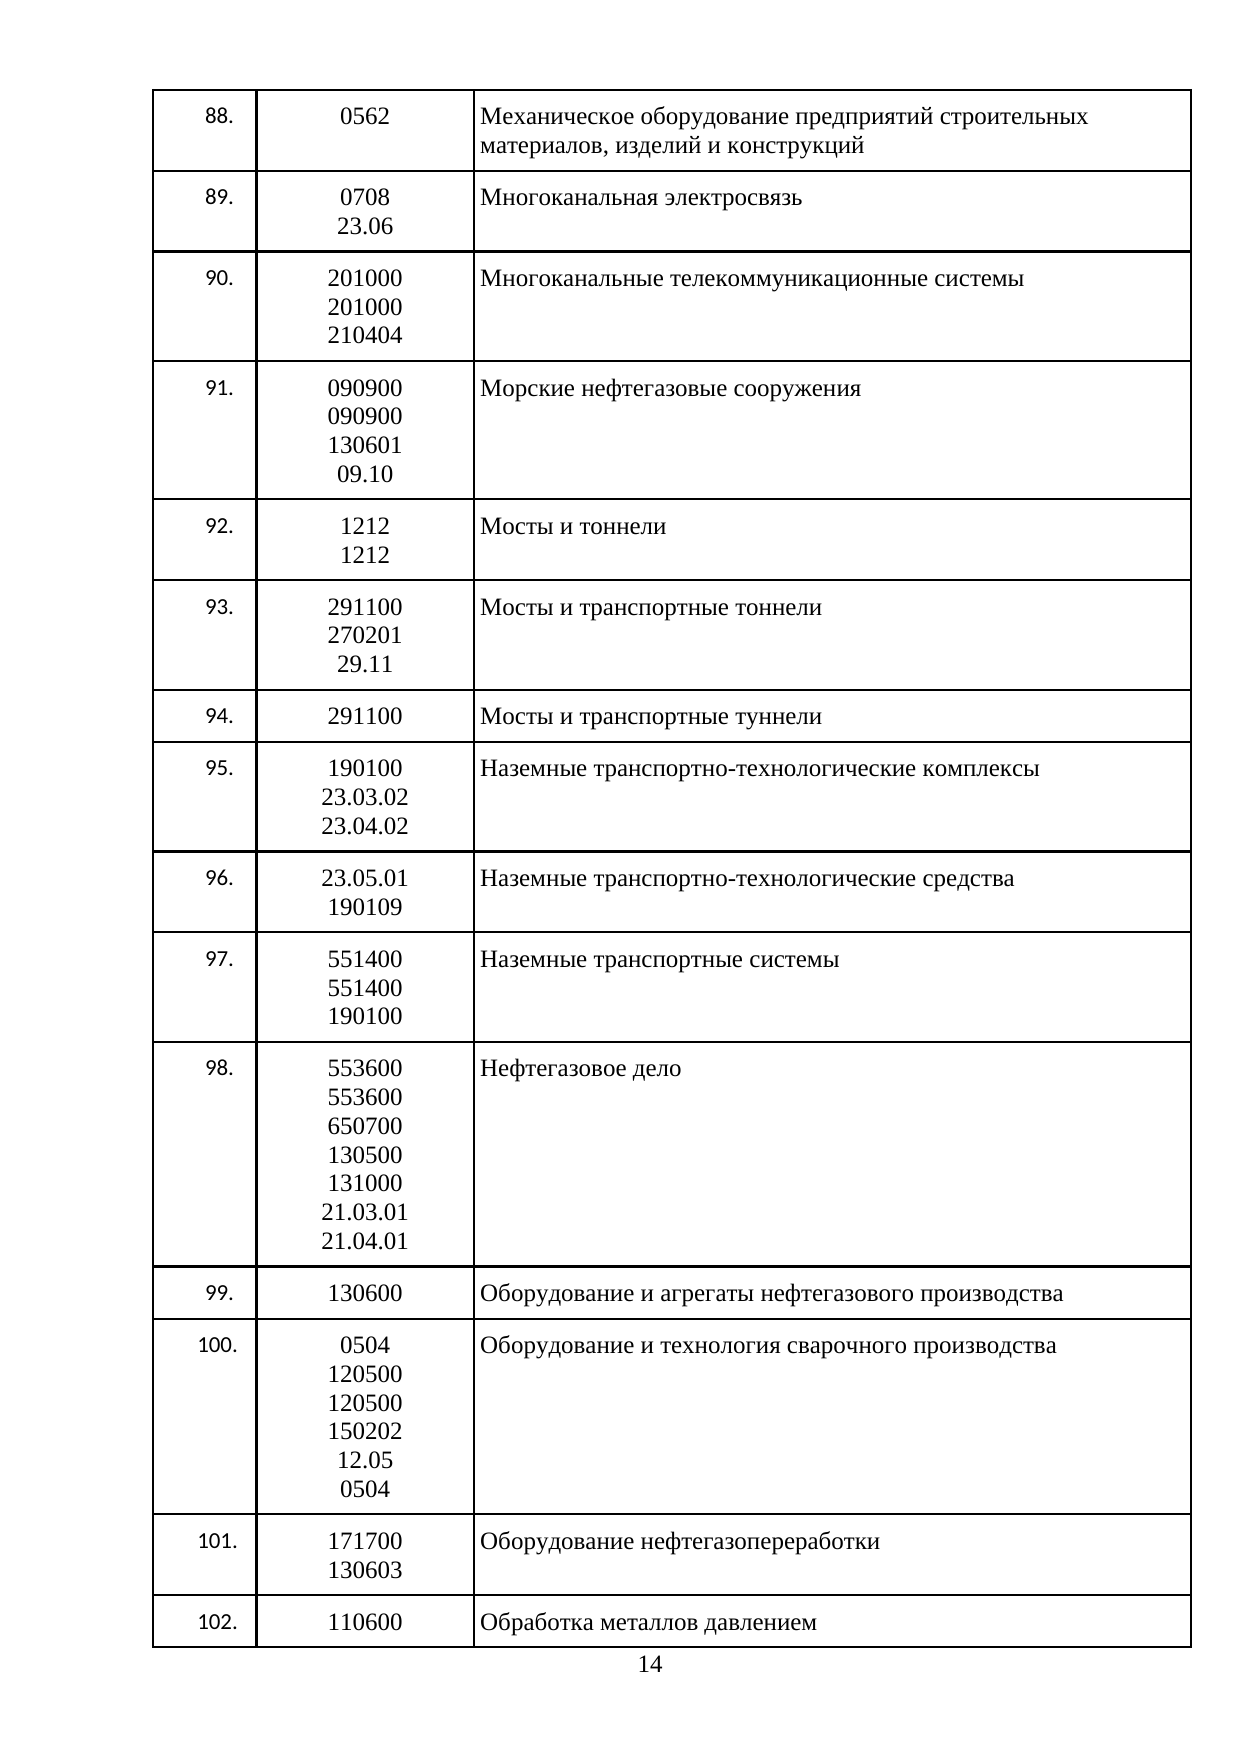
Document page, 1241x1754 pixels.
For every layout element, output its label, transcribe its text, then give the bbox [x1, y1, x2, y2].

table_cell Наземные транспортно-технологические средства [475, 853, 1190, 931]
table_cell 0562 [258, 91, 473, 169]
table_cell [154, 1515, 255, 1594]
table_cell Обработка металлов давлением [475, 1596, 1190, 1646]
table_cell Многоканальные телекоммуникационные системы [475, 253, 1190, 360]
table_cell 110600 [258, 1596, 473, 1646]
table_cell Наземные транспортные системы [475, 933, 1190, 1041]
table_cell Наземные транспортно-технологические комплексы [475, 743, 1190, 850]
table_cell Оборудование и агрегаты нефтегазового производства [475, 1268, 1190, 1317]
table_cell 291100 270201 29.11 [258, 581, 473, 689]
table_cell 171700 130603 [258, 1515, 473, 1594]
table_cell [154, 1320, 255, 1513]
table_cell Мосты и тоннели [475, 500, 1190, 579]
table_cell Мосты и транспортные тоннели [475, 581, 1190, 689]
table_cell 551400 551400 190100 [258, 933, 473, 1041]
table_cell [154, 91, 255, 169]
table_cell [154, 581, 255, 689]
table_cell 0504 120500 120500 150202 12.05 0504 [258, 1320, 473, 1513]
table_cell Морские нефтегазовые сооружения [475, 362, 1190, 498]
table_cell [154, 500, 255, 579]
table_cell [154, 1268, 255, 1317]
table_cell 190100 23.03.02 23.04.02 [258, 743, 473, 850]
table_cell [154, 253, 255, 360]
table_cell [154, 1596, 255, 1646]
table_cell [154, 933, 255, 1041]
table_cell 201000 201000 210404 [258, 253, 473, 360]
table_cell Оборудование и технология сварочного производства [475, 1320, 1190, 1513]
table_cell 23.05.01 190109 [258, 853, 473, 931]
table_cell [154, 691, 255, 741]
table_cell 090900 090900 130601 09.10 [258, 362, 473, 498]
table_cell 1212 1212 [258, 500, 473, 579]
table_cell 130600 [258, 1268, 473, 1317]
table_cell Нефтегазовое дело [475, 1043, 1190, 1265]
table_cell [154, 743, 255, 850]
table_cell [154, 172, 255, 250]
table_cell 291100 [258, 691, 473, 741]
table_cell Механическое оборудование предприятий строительных материалов, изделий и конструкций [475, 91, 1190, 169]
table_cell [154, 362, 255, 498]
table_cell Оборудование нефтегазопереработки [475, 1515, 1190, 1594]
table_cell 553600 553600 650700 130500 131000 21.03.01 21.04.01 [258, 1043, 473, 1265]
table_cell Многоканальная электросвязь [475, 172, 1190, 250]
table_cell [154, 1043, 255, 1265]
table_cell [154, 853, 255, 931]
table_cell Мосты и транспортные туннели [475, 691, 1190, 741]
table_cell 0708 23.06 [258, 172, 473, 250]
